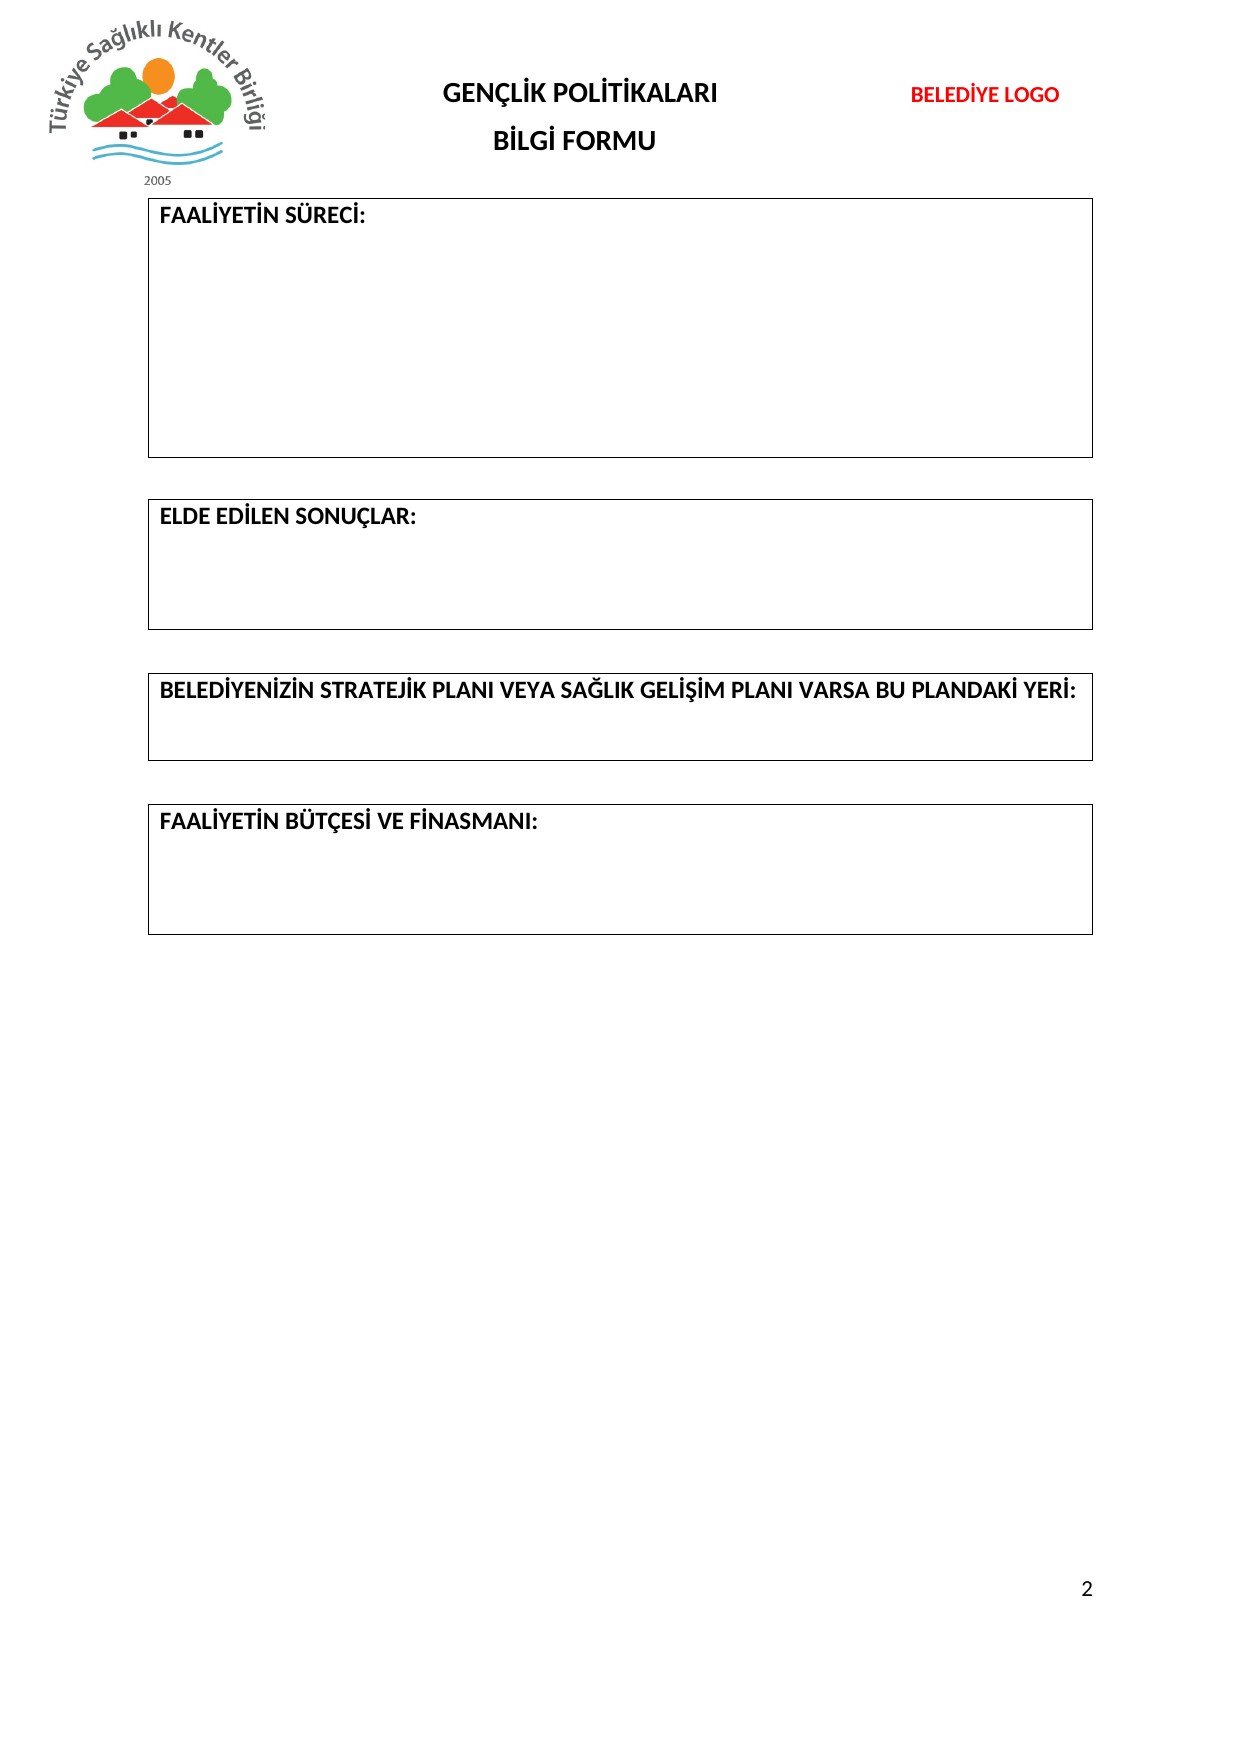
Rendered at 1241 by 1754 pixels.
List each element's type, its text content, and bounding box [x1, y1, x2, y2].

table_header FAALİYETİN BÜTÇESİ VE FİNASMANI: [149, 805, 1092, 934]
table_header ELDE EDİLEN SONUÇLAR: [149, 500, 1092, 629]
table_header BELEDİYENİZİN STRATEJİK PLANI VEYA SAĞLIK GELİŞİM PLANI VARSA BU PLANDAKİ YERİ: [149, 674, 1092, 760]
table_header FAALİYETİN SÜRECİ: [149, 199, 1092, 457]
picture [49, 20, 266, 185]
